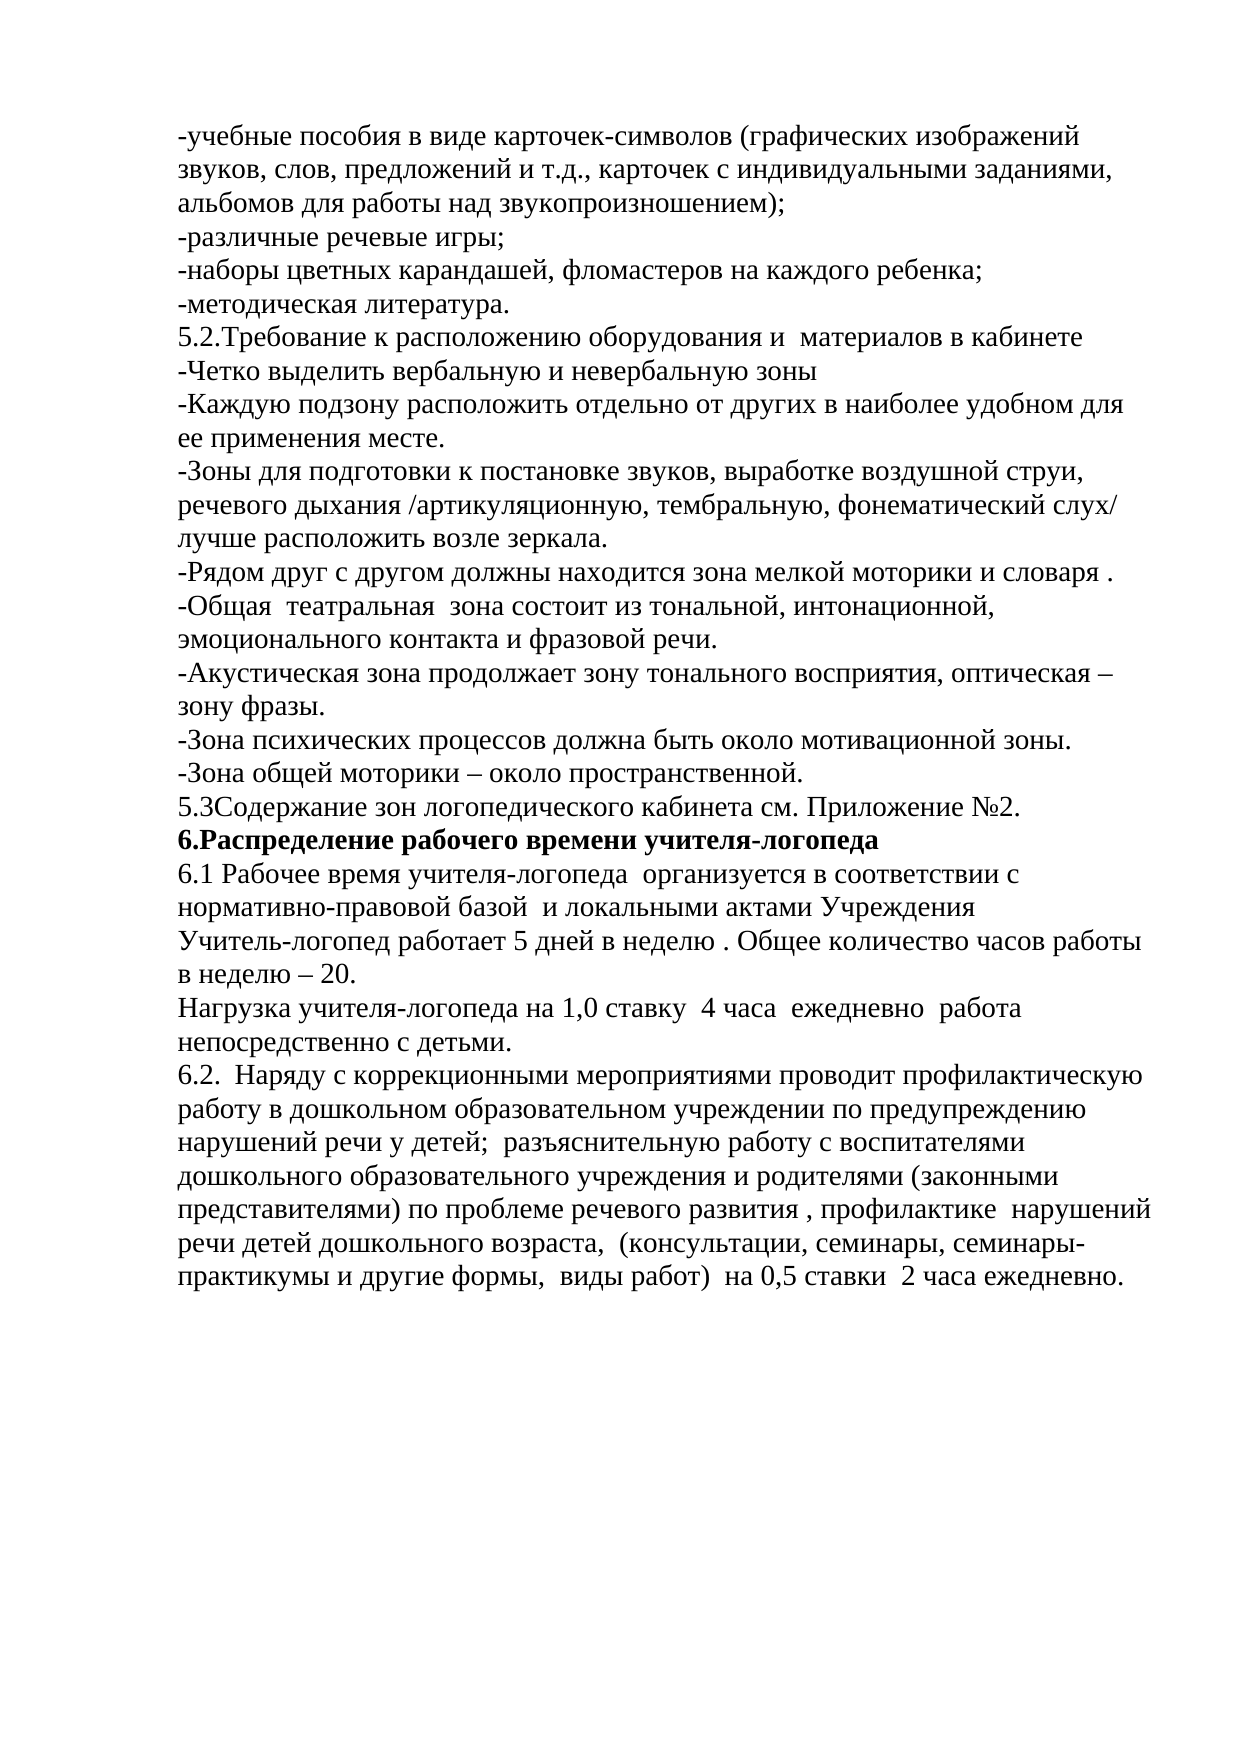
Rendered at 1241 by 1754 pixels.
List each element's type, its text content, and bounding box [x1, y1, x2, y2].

text -учебные пособия в виде карточек-символов (графических изображений звуков, слов, предложений и т.д., карточек с индивидуальными заданиями, альбомов для работы над звукопроизношением); [177, 118, 1152, 219]
text -Четко выделить вербальную и невербальную зоны [177, 353, 1152, 386]
text -Каждую подзону расположить отдельно от других в наиболее удобном для ее применения месте. [177, 386, 1152, 453]
text -Рядом друг с другом должны находится зона мелкой моторики и словаря . [177, 554, 1152, 588]
text -Зоны для подготовки к постановке звуков, выработке воздушной струи, речевого дыхания /артикуляционную, тембральную, фонематический слух/ лучше расположить возле зеркала. [177, 453, 1152, 554]
text 6.1 Рабочее время учителя-логопеда организуется в соответствии с нормативно-правовой базой и локальными актами Учреждения [177, 856, 1152, 923]
text 5.3Содержание зон логопедического кабинета см. Приложение №2. [177, 789, 1152, 822]
text -Зона психических процессов должна быть около мотивационной зоны. [177, 722, 1152, 755]
text -методическая литература. [177, 286, 1152, 319]
text Нагрузка учителя-логопеда на 1,0 ставку 4 часа ежедневно работа непосредственно с детьми. [177, 990, 1152, 1057]
text -различные речевые игры; [177, 219, 1152, 252]
text -наборы цветных карандашей, фломастеров на каждого ребенка; [177, 252, 1152, 286]
text -Зона общей моторики – около пространственной. [177, 755, 1152, 789]
text -Общая театральная зона состоит из тональной, интонационной, эмоционального контакта и фразовой речи. [177, 588, 1152, 655]
text 5.2.Требование к расположению оборудования и материалов в кабинете [177, 319, 1152, 353]
text -Акустическая зона продолжает зону тонального восприятия, оптическая – зону фразы. [177, 655, 1152, 722]
text 6.2. Наряду с коррекционными мероприятиями проводит профилактическую работу в дошкольном образовательном учреждении по предупреждению нарушений речи у детей; разъяснительную работу с воспитателями дошкольного образовательного учреждения и родителями (законными представителями) по проблеме речевого развития , профилактике нарушений речи детей дошкольного возраста, (консультации, семинары, семинары-практикумы и другие формы, виды работ) на 0,5 ставки 2 часа ежедневно. [177, 1057, 1152, 1292]
text Учитель-логопед работает 5 дней в неделю . Общее количество часов работы в неделю – 20. [177, 923, 1152, 990]
text 6.Распределение рабочего времени учителя-логопеда [177, 822, 1152, 856]
